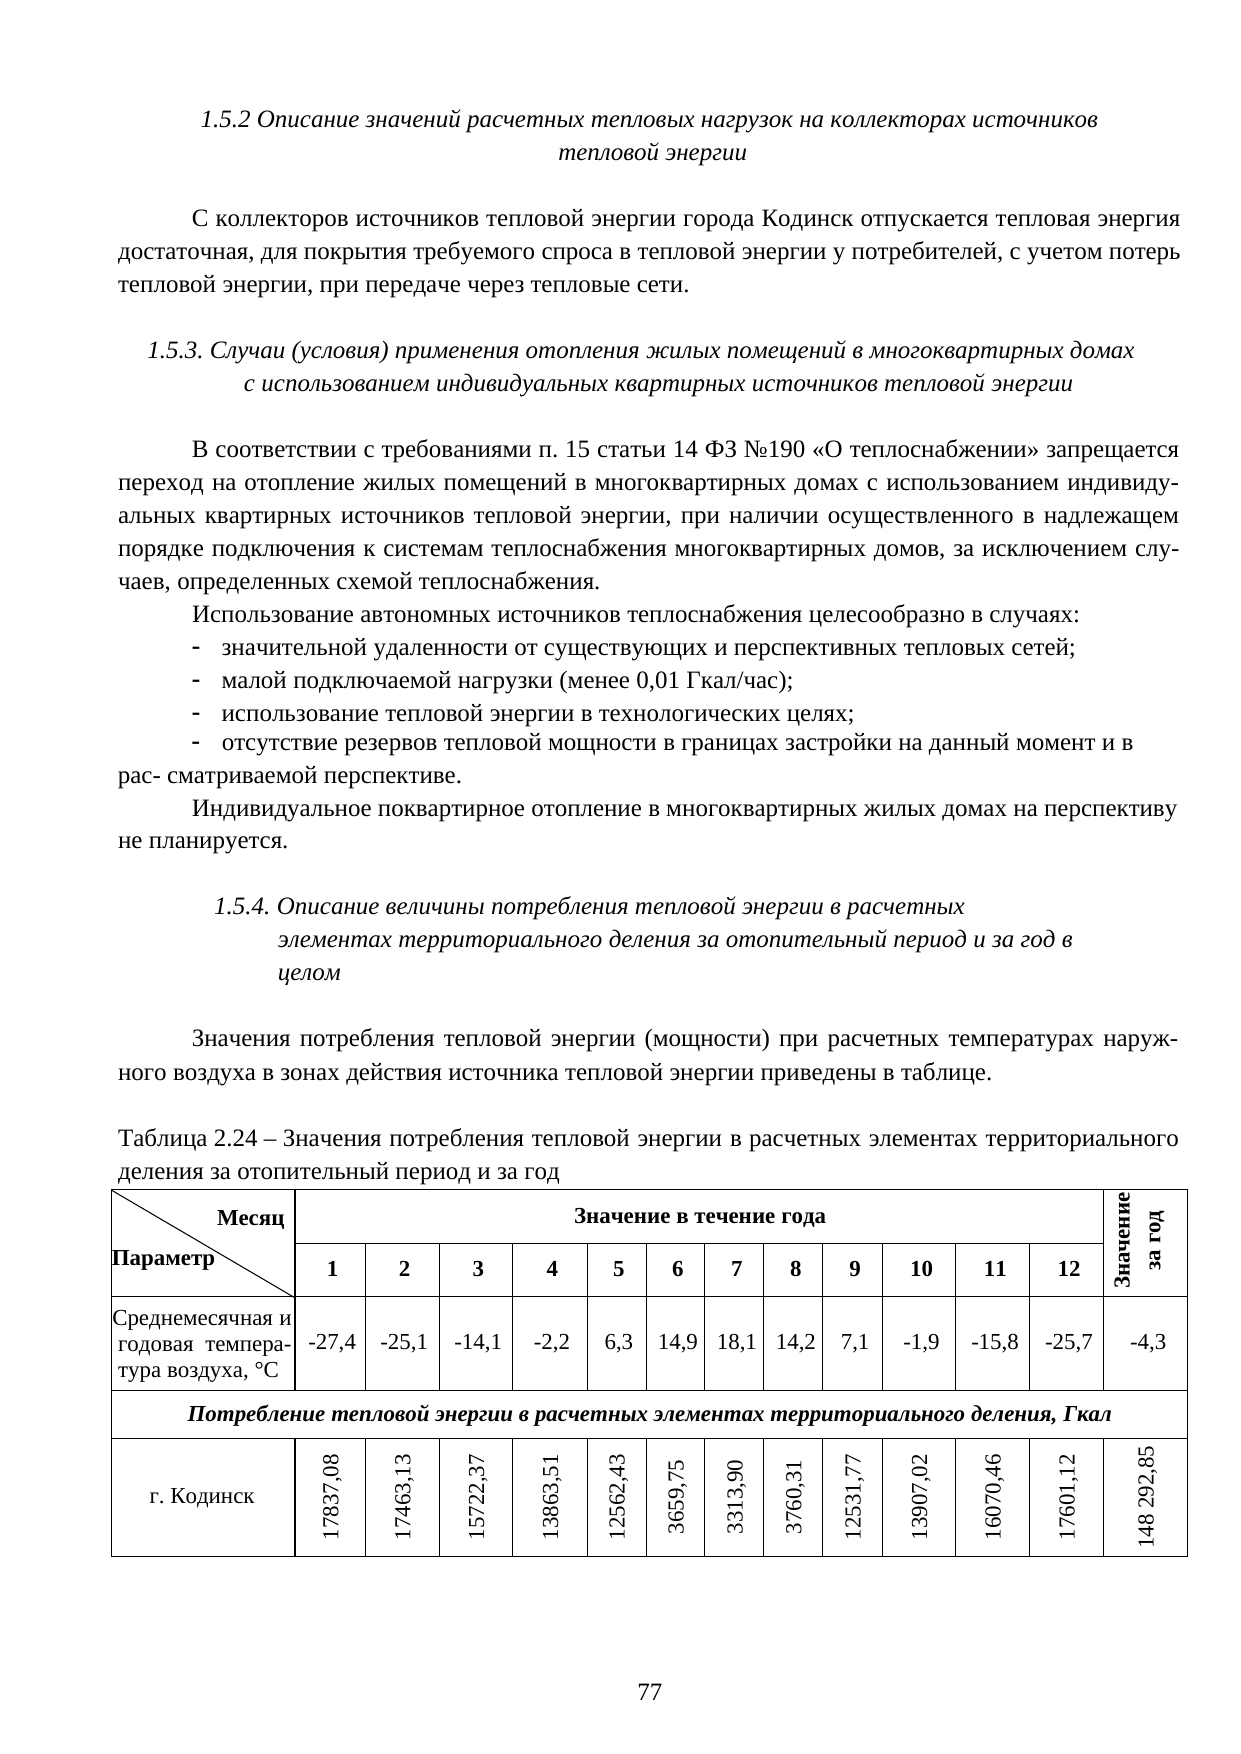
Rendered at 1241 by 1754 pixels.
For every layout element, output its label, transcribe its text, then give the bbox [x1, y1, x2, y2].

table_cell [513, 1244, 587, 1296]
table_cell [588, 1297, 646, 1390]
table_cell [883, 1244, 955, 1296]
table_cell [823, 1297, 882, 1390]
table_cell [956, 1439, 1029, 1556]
text С коллекторов источников тепловой энергии города Кодинск отпускается тепловая энергия достаточная, для покрытия требуемого спроса в тепловой энергии у потребителей, с учетом потерь тепловой энергии, при передаче через тепловые сети. [118, 203, 1181, 298]
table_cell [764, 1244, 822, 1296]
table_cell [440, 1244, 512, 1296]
text Индивидуальное поквартирное отопление в многоквартирных жилых домах на перспективу не планируется. [118, 793, 1196, 854]
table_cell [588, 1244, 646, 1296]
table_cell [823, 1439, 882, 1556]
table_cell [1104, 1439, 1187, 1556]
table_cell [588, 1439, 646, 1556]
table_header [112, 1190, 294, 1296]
list Описание величины потребления тепловой энергии в расчетных элементах территориального деления за отопительный период и за год в целом [214, 891, 1085, 986]
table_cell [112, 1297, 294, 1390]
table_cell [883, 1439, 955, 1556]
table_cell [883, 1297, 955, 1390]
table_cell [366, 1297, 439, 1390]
text В соответствии с требованиями п. 15 статьи 14 ФЗ №190 «О теплоснабжении» запрещается переход на отопление жилых помещений в многоквартирных домах с использованием индивиду- альных квартирных источников тепловой энергии, при наличии осуществленного в надлежащем порядке подключения к системам теплоснабжения многоквартирных домов, за исключением слу- чаев, определенных схемой теплоснабжения. [118, 434, 1180, 595]
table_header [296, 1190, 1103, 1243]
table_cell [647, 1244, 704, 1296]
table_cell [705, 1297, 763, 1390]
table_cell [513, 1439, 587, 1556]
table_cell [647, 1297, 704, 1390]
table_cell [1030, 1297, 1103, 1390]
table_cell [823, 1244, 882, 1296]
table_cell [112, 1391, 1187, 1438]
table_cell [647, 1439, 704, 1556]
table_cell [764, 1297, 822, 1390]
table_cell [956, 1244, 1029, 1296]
list Случаи (условия) применения отопления жилых помещений в многоквартирных домах с использованием индивидуальных квартирных источников тепловой энергии [147, 335, 1152, 397]
list малой подключаемой нагрузки (менее 0,01 Гкал/час); [192, 666, 1209, 694]
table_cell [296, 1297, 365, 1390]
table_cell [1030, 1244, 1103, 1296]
text Таблица 2.24 – Значения потребления тепловой энергии в расчетных элементах территориального деления за отопительный период и за год [118, 1123, 1209, 1184]
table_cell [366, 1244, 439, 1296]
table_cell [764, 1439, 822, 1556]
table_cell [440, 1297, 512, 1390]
list отсутствие резервов тепловой мощности в границах застройки на данный момент и в рас- сматриваемой перспективе. [118, 727, 1181, 788]
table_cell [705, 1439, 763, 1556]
list использование тепловой энергии в технологических целях; [192, 698, 1209, 727]
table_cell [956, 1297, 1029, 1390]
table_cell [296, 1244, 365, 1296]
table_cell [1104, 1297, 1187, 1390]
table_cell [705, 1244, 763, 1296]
text 1.5.2 Описание значений расчетных тепловых нагрузок на коллекторах источников тепловой энергии [200, 104, 1100, 166]
list значительной удаленности от существующих и перспективных тепловых сетей; [192, 632, 1209, 661]
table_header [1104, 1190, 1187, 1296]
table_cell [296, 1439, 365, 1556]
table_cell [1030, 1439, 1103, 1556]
text Использование автономных источников теплоснабжения целесообразно в случаях: [192, 599, 1209, 628]
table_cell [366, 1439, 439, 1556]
text Значения потребления тепловой энергии (мощности) при расчетных температурах наруж- ного воздуха в зонах действия источника тепловой энергии приведены в таблице. [118, 1023, 1209, 1085]
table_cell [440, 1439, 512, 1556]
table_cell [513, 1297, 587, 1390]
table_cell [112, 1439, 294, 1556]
